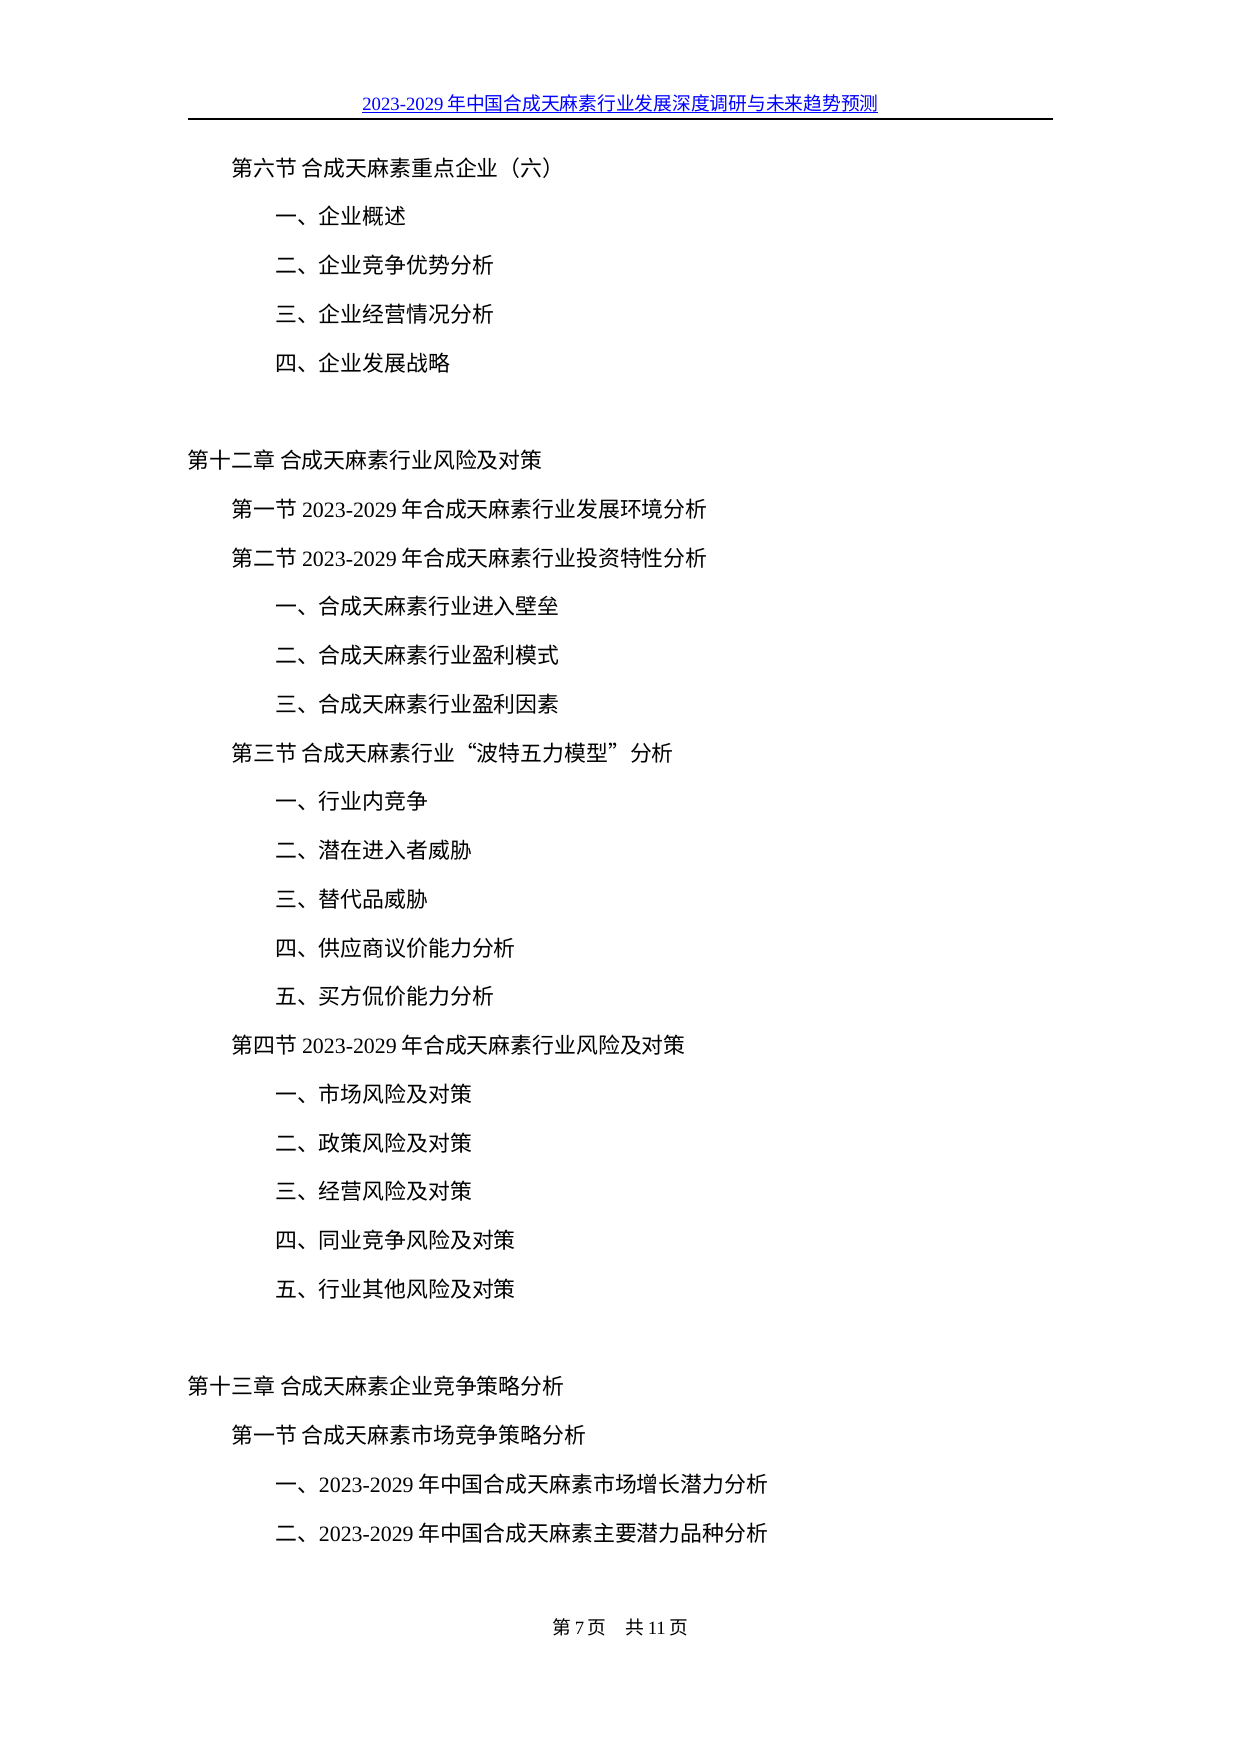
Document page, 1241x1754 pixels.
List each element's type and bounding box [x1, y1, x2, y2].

text [187, 150, 1053, 1548]
